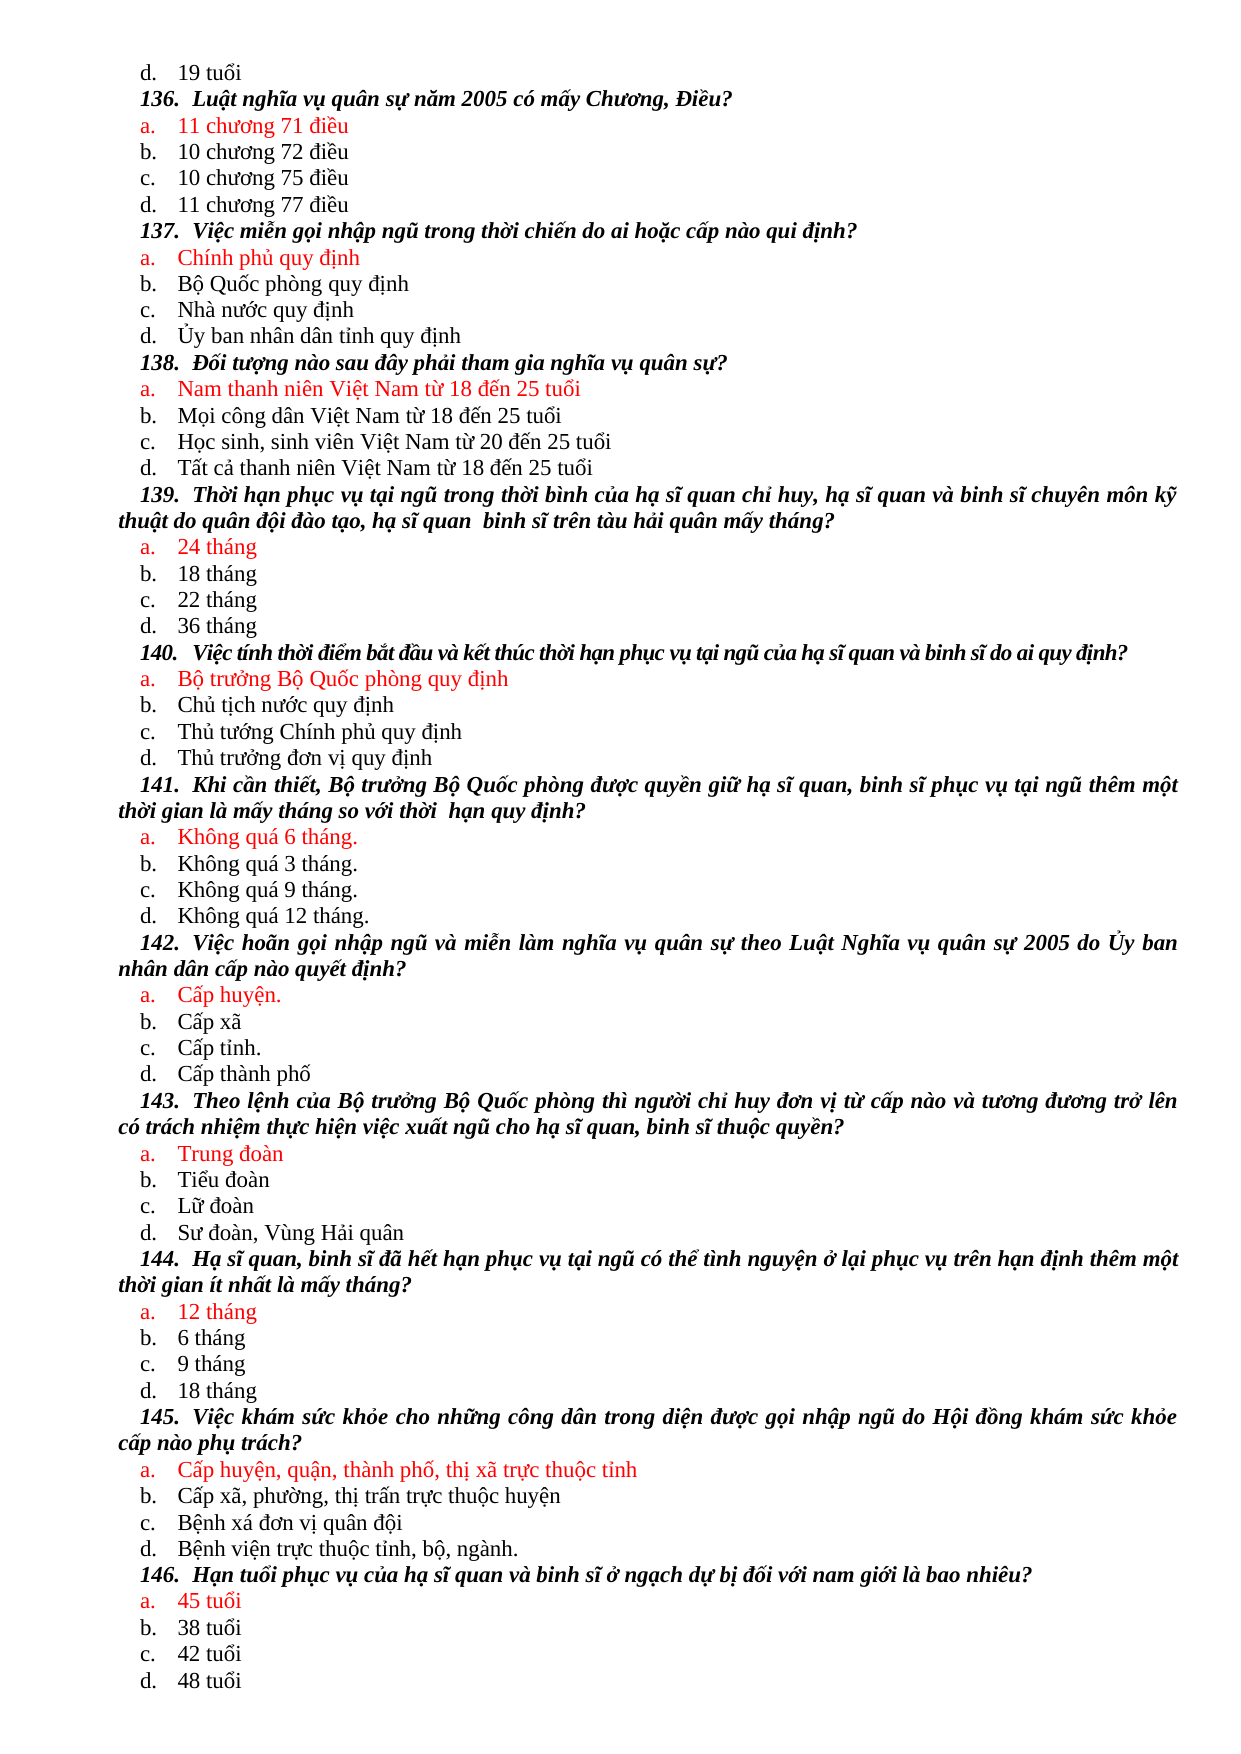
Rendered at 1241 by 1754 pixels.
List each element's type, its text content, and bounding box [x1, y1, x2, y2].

list Không quá 3 tháng. [118, 850, 1181, 876]
list Việc khám sức khỏe cho những công dân trong diện được gọi nhập ngũ do Hội đồng khám sức khỏe cấp nào phụ trách? [118, 1403, 1181, 1456]
list Ủy ban nhân dân tỉnh quy định [118, 323, 1181, 349]
list 19 tuổi [118, 59, 1181, 85]
list 6 tháng [118, 1324, 1181, 1350]
list 48 tuổi [118, 1667, 1181, 1693]
list Chính phủ quy định [118, 243, 1181, 270]
list Nam thanh niên Việt Nam từ 18 đến 25 tuổi [118, 375, 1181, 402]
list Lữ đoàn [118, 1192, 1181, 1219]
list Cấp huyện. [118, 981, 1181, 1008]
list 10 chương 72 điều [118, 138, 1181, 164]
list Cấp huyện, quận, thành phố, thị xã trực thuộc tỉnh [118, 1456, 1181, 1482]
list 18 tháng [118, 1377, 1181, 1403]
list Bộ trưởng Bộ Quốc phòng quy định [118, 665, 1181, 692]
list Sư đoàn, Vùng Hải quân [118, 1219, 1181, 1245]
list 45 tuổi [118, 1588, 1181, 1614]
list Bộ Quốc phòng quy định [118, 270, 1181, 296]
list Cấp thành phố [118, 1061, 1181, 1087]
list Khi cần thiết, Bộ trưởng Bộ Quốc phòng được quyền giữ hạ sĩ quan, binh sĩ phục vụ tại ngũ thêm một thời gian là mấy tháng so với thời hạn quy định? [118, 771, 1181, 823]
list Cấp tỉnh. [118, 1034, 1181, 1061]
list 11 chương 71 điều [118, 112, 1181, 138]
list Chủ tịch nước quy định [118, 692, 1181, 718]
list Tiểu đoàn [118, 1166, 1181, 1192]
list 18 tháng [118, 560, 1181, 586]
list 22 tháng [118, 586, 1181, 612]
list Không quá 12 tháng. [118, 902, 1181, 929]
list Cấp xã, phường, thị trấn trực thuộc huyện [118, 1482, 1181, 1508]
list 42 tuổi [118, 1640, 1181, 1667]
list Mọi công dân Việt Nam từ 18 đến 25 tuổi [118, 402, 1181, 428]
list 10 chương 75 điều [118, 164, 1181, 191]
list 11 chương 77 điều [118, 191, 1181, 217]
list Việc tính thời điểm bắt đầu và kết thúc thời hạn phục vụ tại ngũ của hạ sĩ quan và binh sĩ do ai quy định? [118, 639, 1181, 665]
list 9 tháng [118, 1350, 1181, 1377]
list Bệnh viện trực thuộc tỉnh, bộ, ngành. [118, 1535, 1181, 1561]
list Không quá 9 tháng. [118, 876, 1181, 902]
list Thủ trưởng đơn vị quy định [118, 744, 1181, 771]
list Thời hạn phục vụ tại ngũ trong thời bình của hạ sĩ quan chỉ huy, hạ sĩ quan và binh sĩ chuyên môn kỹ thuật do quân đội đào tạo, hạ sĩ quan binh sĩ trên tàu hải quân mấy tháng? [118, 481, 1181, 533]
list Thủ tướng Chính phủ quy định [118, 718, 1181, 744]
list 24 tháng [118, 533, 1181, 560]
list Trung đoàn [118, 1139, 1181, 1166]
list 12 tháng [118, 1298, 1181, 1324]
list Nhà nước quy định [118, 296, 1181, 323]
list 36 tháng [118, 612, 1181, 639]
list Hạ sĩ quan, binh sĩ đã hết hạn phục vụ tại ngũ có thể tình nguyện ở lại phục vụ trên hạn định thêm một thời gian ít nhất là mấy tháng? [118, 1245, 1181, 1298]
list Hạn tuổi phục vụ của hạ sĩ quan và binh sĩ ở ngạch dự bị đối với nam giới là bao nhiêu? [118, 1561, 1181, 1588]
list Đối tượng nào sau đây phải tham gia nghĩa vụ quân sự? [118, 349, 1181, 375]
list 38 tuổi [118, 1614, 1181, 1640]
list Bệnh xá đơn vị quân đội [118, 1508, 1181, 1535]
list Việc miễn gọi nhập ngũ trong thời chiến do ai hoặc cấp nào qui định? [118, 217, 1181, 243]
list Luật nghĩa vụ quân sự năm 2005 có mấy Chương, Điều? [118, 85, 1181, 112]
list Tất cả thanh niên Việt Nam từ 18 đến 25 tuổi [118, 454, 1181, 481]
list Cấp xã [118, 1008, 1181, 1034]
list Theo lệnh của Bộ trưởng Bộ Quốc phòng thì người chỉ huy đơn vị từ cấp nào và tương đương trở lên có trách nhiệm thực hiện việc xuất ngũ cho hạ sĩ quan, binh sĩ thuộc quyền? [118, 1087, 1181, 1139]
list Việc hoãn gọi nhập ngũ và miễn làm nghĩa vụ quân sự theo Luật Nghĩa vụ quân sự 2005 do Ủy ban nhân dân cấp nào quyết định? [118, 929, 1181, 981]
list Học sinh, sinh viên Việt Nam từ 20 đến 25 tuổi [118, 428, 1181, 454]
list Không quá 6 tháng. [118, 823, 1181, 850]
